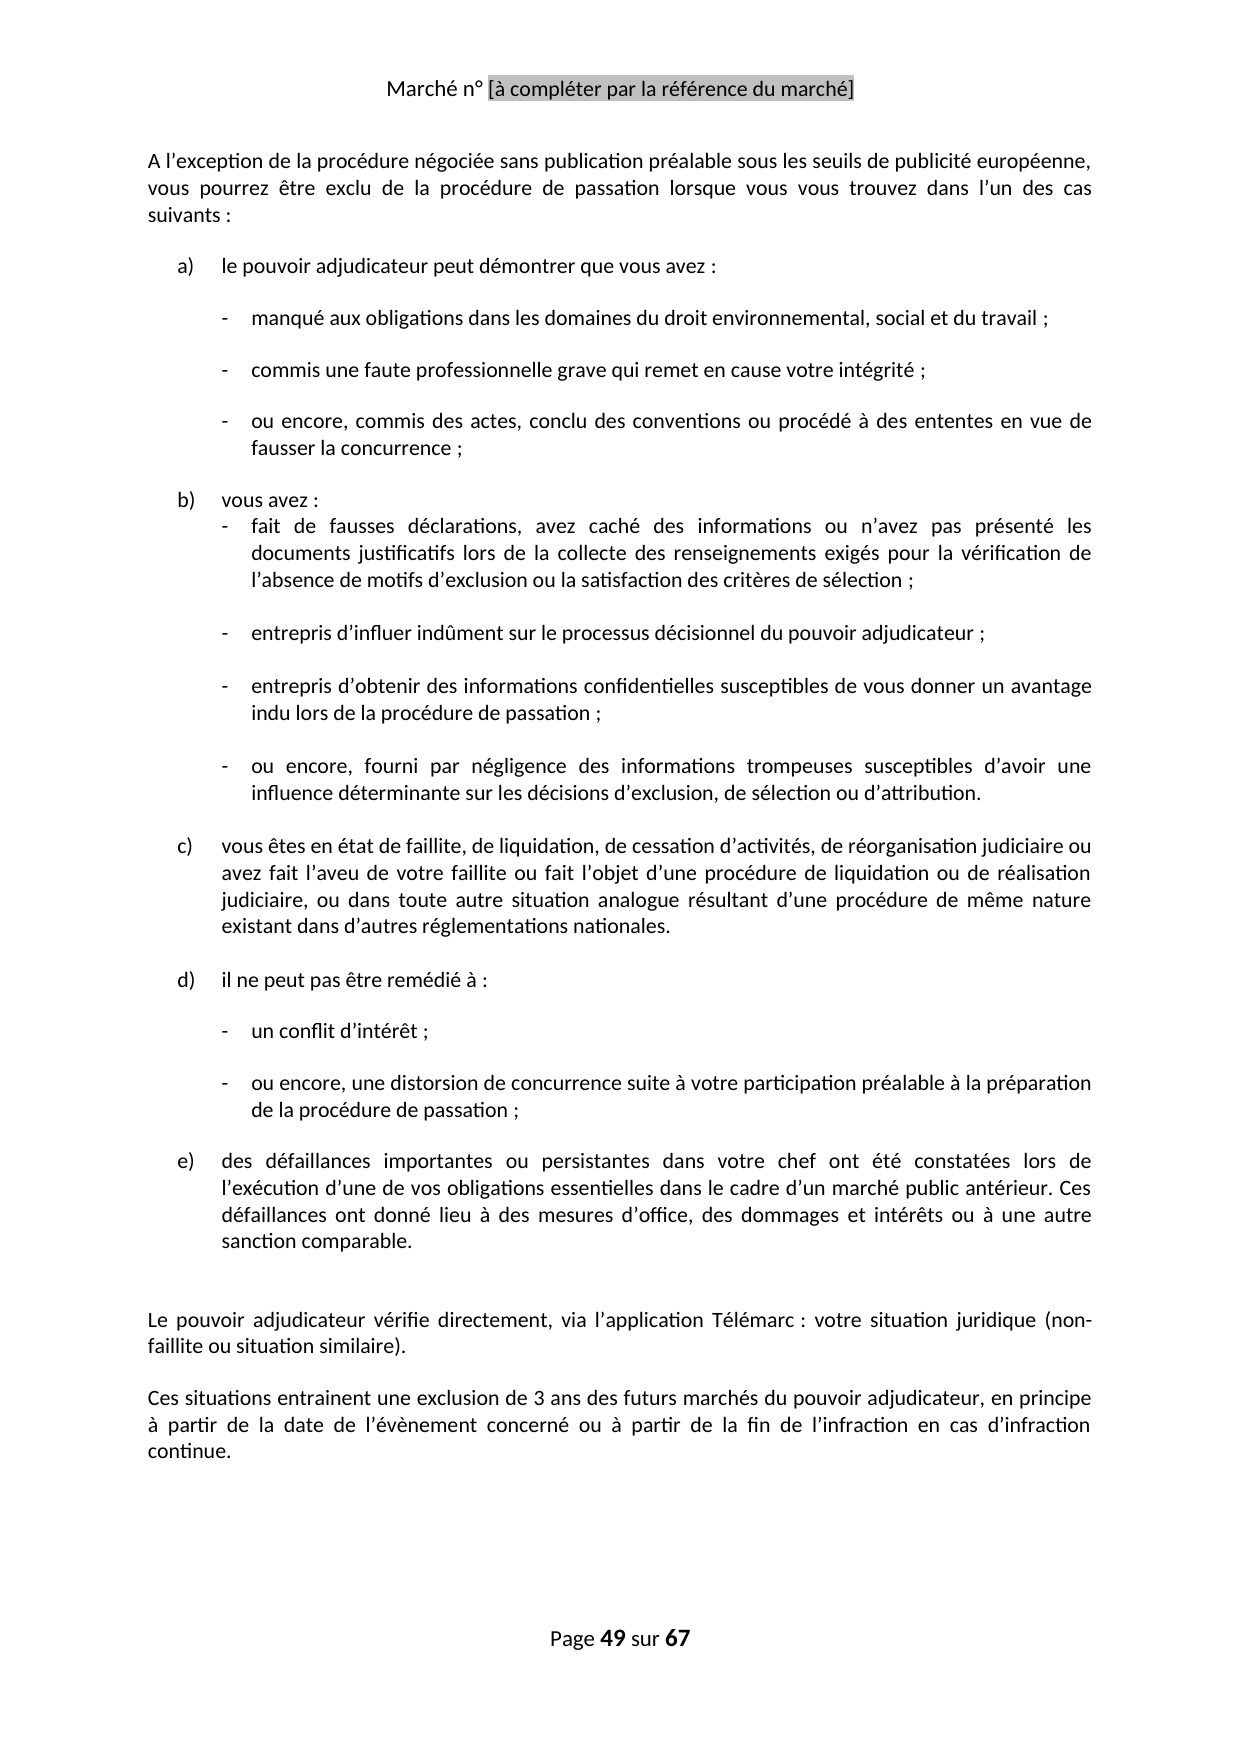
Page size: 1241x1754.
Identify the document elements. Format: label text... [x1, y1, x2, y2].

list fait de fausses déclarations, avez caché des informations ou n’avez pas présenté les documents justificatifs lors de la collecte des renseignements exigés pour la vérification de l’absence de motifs d’exclusion ou la satisfaction des critères de sélection ; [221, 513, 1093, 593]
list ou encore, fourni par négligence des informations trompeuses susceptibles d’avoir une influence déterminante sur les décisions d’exclusion, de sélection ou d’attribution. [221, 753, 1093, 806]
list commis une faute professionnelle grave qui remet en cause votre intégrité ; [221, 356, 1093, 383]
text A l’exception de la procédure négociée sans publication préalable sous les seuils de publicité européenne, vous pourrez être exclu de la procédure de passation lorsque vous vous trouvez dans l’un des cas suivants : [148, 148, 1093, 228]
list entrepris d’obtenir des informations confidentielles susceptibles de vous donner un avantage indu lors de la procédure de passation ; [221, 673, 1093, 726]
list vous êtes en état de faillite, de liquidation, de cessation d’activités, de réorganisation judiciaire ou avez fait l’aveu de votre faillite ou fait l’objet d’une procédure de liquidation ou de réalisation judiciaire, ou dans toute autre situation analogue résultant d’une procédure de même nature existant dans d’autres réglementations nationales. [177, 833, 1093, 939]
list des défaillances importantes ou persistantes dans votre chef ont été constatées lors de l’exécution d’une de vos obligations essentielles dans le cadre d’un marché public antérieur. Ces défaillances ont donné lieu à des mesures d’office, des dommages et intérêts ou à une autre sanction comparable. [177, 1148, 1093, 1254]
text Le pouvoir adjudicateur vérifie directement, via l’application Télémarc : votre situation juridique (non-faillite ou situation similaire). [148, 1306, 1093, 1359]
text Ces situations entrainent une exclusion de 3 ans des futurs marchés du pouvoir adjudicateur, en principe à partir de la date de l’évènement concerné ou à partir de la fin de l’infraction en cas d’infraction continue. [148, 1384, 1093, 1464]
list il ne peut pas être remédié à : [177, 966, 1093, 993]
list ou encore, commis des actes, conclu des conventions ou procédé à des ententes en vue de fausser la concurrence ; [221, 408, 1093, 461]
list le pouvoir adjudicateur peut démontrer que vous avez : [177, 253, 1093, 279]
list manqué aux obligations dans les domaines du droit environnemental, social et du travail ; [221, 304, 1093, 331]
list vous avez : [177, 486, 1093, 513]
list entrepris d’influer indûment sur le processus décisionnel du pouvoir adjudicateur ; [221, 619, 1093, 646]
list un conflit d’intérêt ; [221, 1018, 1093, 1044]
list ou encore, une distorsion de concurrence suite à votre participation préalable à la préparation de la procédure de passation ; [221, 1069, 1093, 1123]
